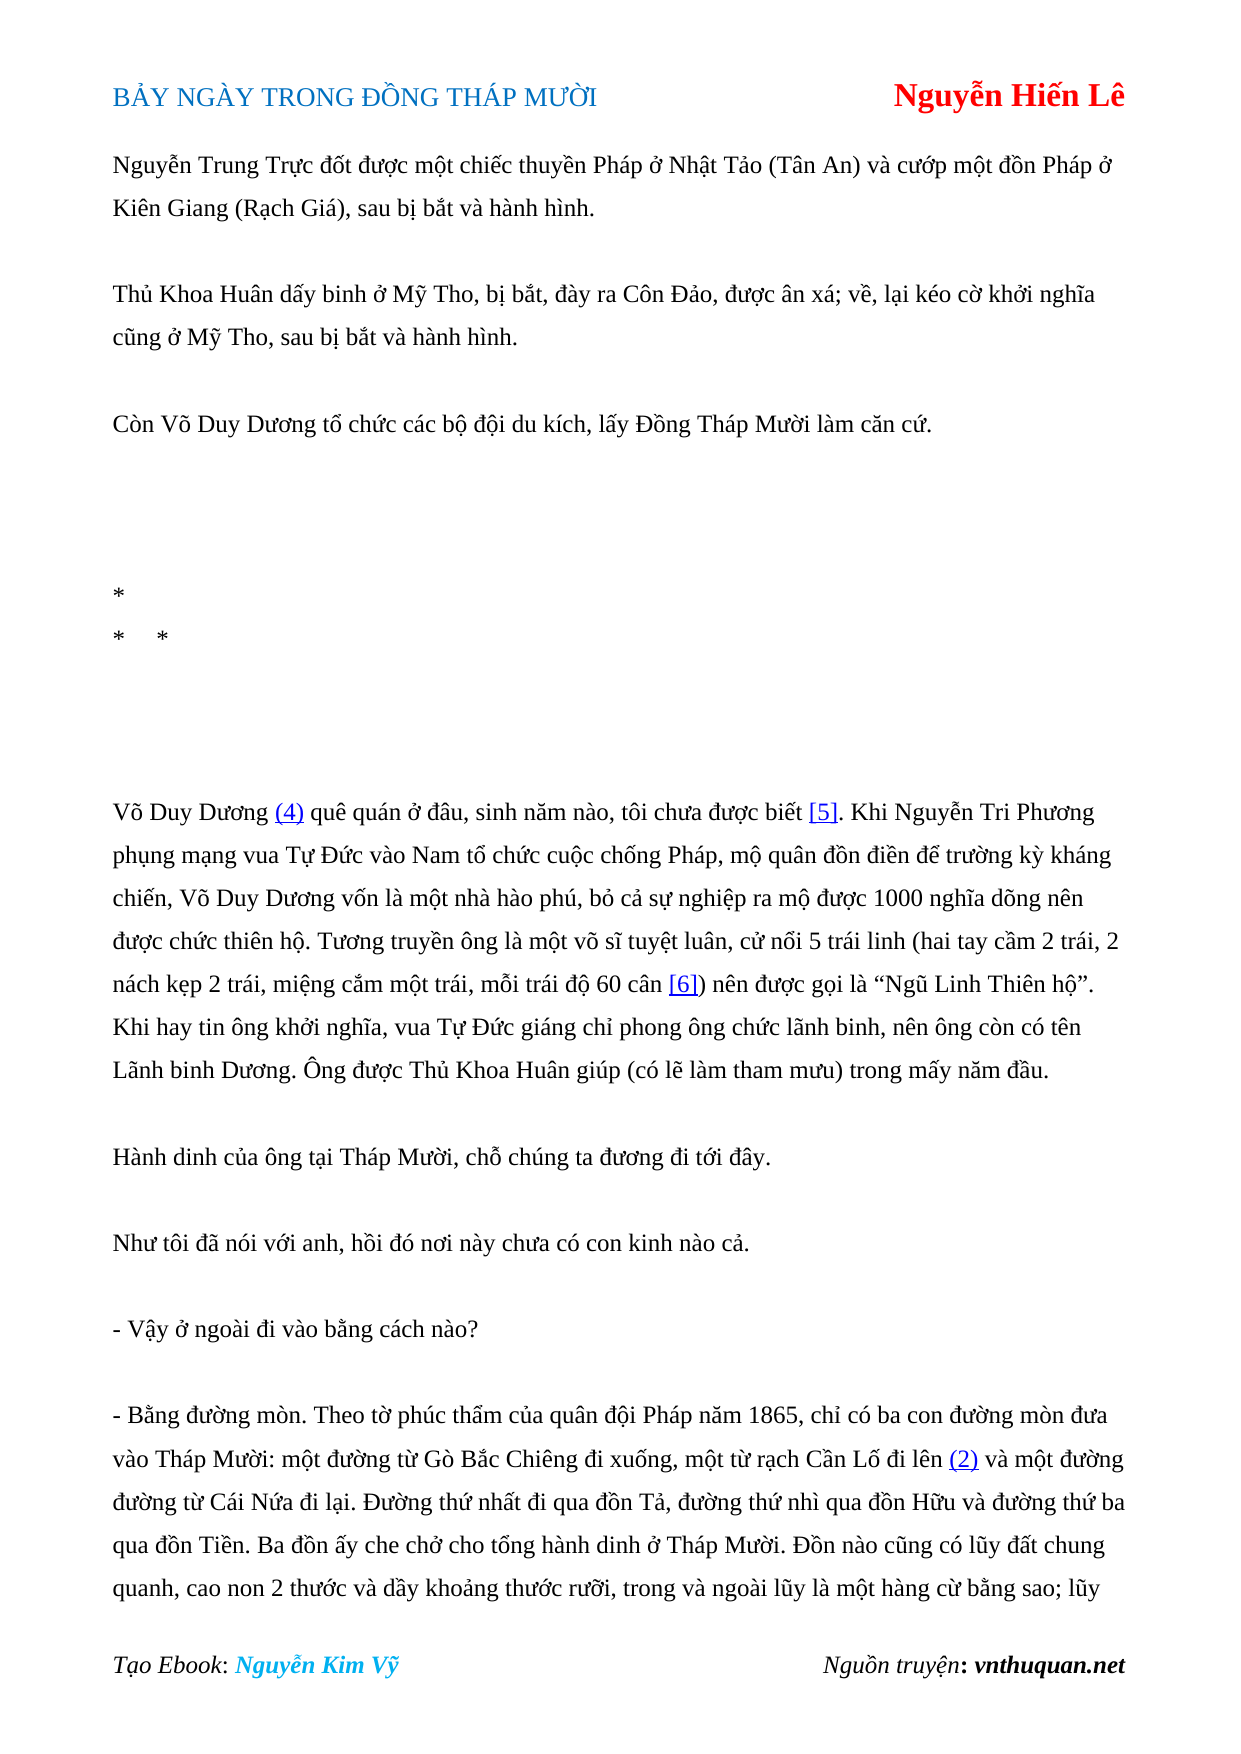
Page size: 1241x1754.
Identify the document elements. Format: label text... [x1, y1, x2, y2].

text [112, 150, 1128, 567]
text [112, 711, 1128, 1602]
text * * * [112, 581, 1128, 696]
